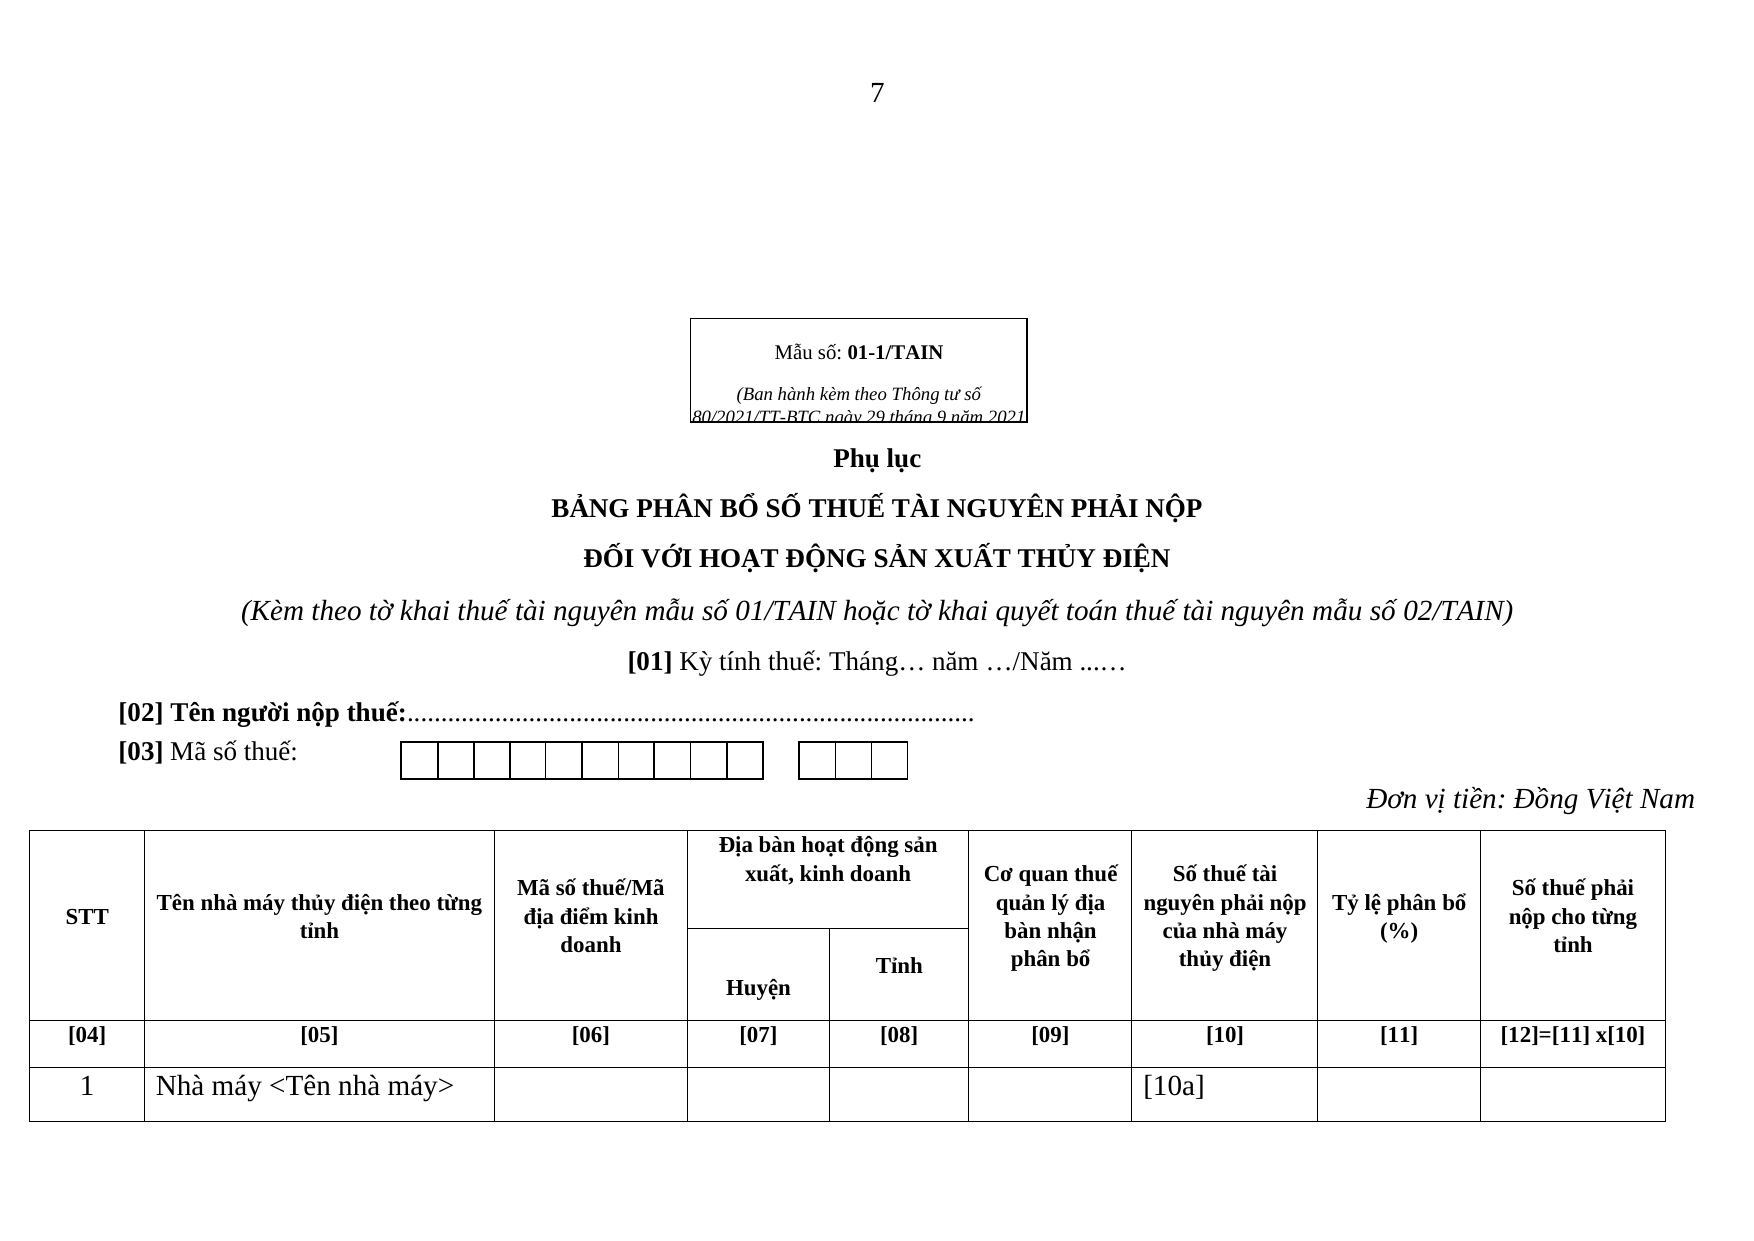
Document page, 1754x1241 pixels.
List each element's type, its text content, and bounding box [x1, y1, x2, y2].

text (Kèm theo tờ khai thuế tài nguyên mẫu số 01/TAIN hoặc tờ khai quyết toán thuế tài nguyên mẫu số 02/TAIN) [59, 593, 1695, 626]
table_cell [05] [145, 1021, 494, 1067]
table_header Tỷ lệ phân bổ (%) [1318, 831, 1480, 1020]
table_cell [04] [30, 1021, 144, 1067]
table_cell [688, 1068, 829, 1121]
table_cell [969, 1068, 1131, 1121]
table_cell 1 [30, 1068, 144, 1121]
table_cell Nhà máy <Tên nhà máy> [145, 1068, 494, 1121]
table_cell [830, 1068, 968, 1121]
table_header Tên nhà máy thủy điện theo từng tỉnh [145, 831, 494, 1020]
table_cell [495, 1068, 687, 1121]
text [01] Kỳ tính thuế: Tháng… năm …/Năm ...… [59, 646, 1695, 677]
table_cell [11] [1318, 1021, 1480, 1067]
table_cell [08] [830, 1021, 968, 1067]
text Đơn vị tiền: Đồng Việt Nam [359, 782, 1695, 815]
table_cell [09] [969, 1021, 1131, 1067]
text [03] Mã số thuế: [59, 736, 1695, 767]
table_cell [12]=[11] x[10] [1481, 1021, 1665, 1067]
text Phụ lục [59, 442, 1695, 473]
table_cell [10] [1132, 1021, 1317, 1067]
table_cell [06] [495, 1021, 687, 1067]
text [02] Tên người nộp thuế:.................................................................................... [59, 696, 1695, 727]
table_cell Tỉnh [830, 929, 968, 1020]
table_cell [07] [688, 1021, 829, 1067]
table_cell Huyện [688, 929, 829, 1020]
table_cell [1481, 1068, 1665, 1121]
table_cell [10a] [1132, 1068, 1317, 1121]
text ĐỐI VỚI HOẠT ĐỘNG SẢN XUẤT THỦY ĐIỆN [59, 542, 1695, 574]
table_header Số thuế phải nộp cho từng tỉnh [1481, 831, 1665, 1020]
table_header Số thuế tài nguyên phải nộp của nhà máy thủy điện [1132, 831, 1317, 1020]
table_header Cơ quan thuế quản lý địa bàn nhận phân bổ [969, 831, 1131, 1020]
table_header Mã số thuế/Mã địa điểm kinh doanh [495, 831, 687, 1020]
table_cell [1318, 1068, 1480, 1121]
table_header Địa bàn hoạt động sản xuất, kinh doanh [688, 831, 968, 928]
text BẢNG PHÂN BỔ SỐ THUẾ TÀI NGUYÊN PHẢI NỘP [59, 492, 1695, 523]
table_header STT [30, 831, 144, 1020]
